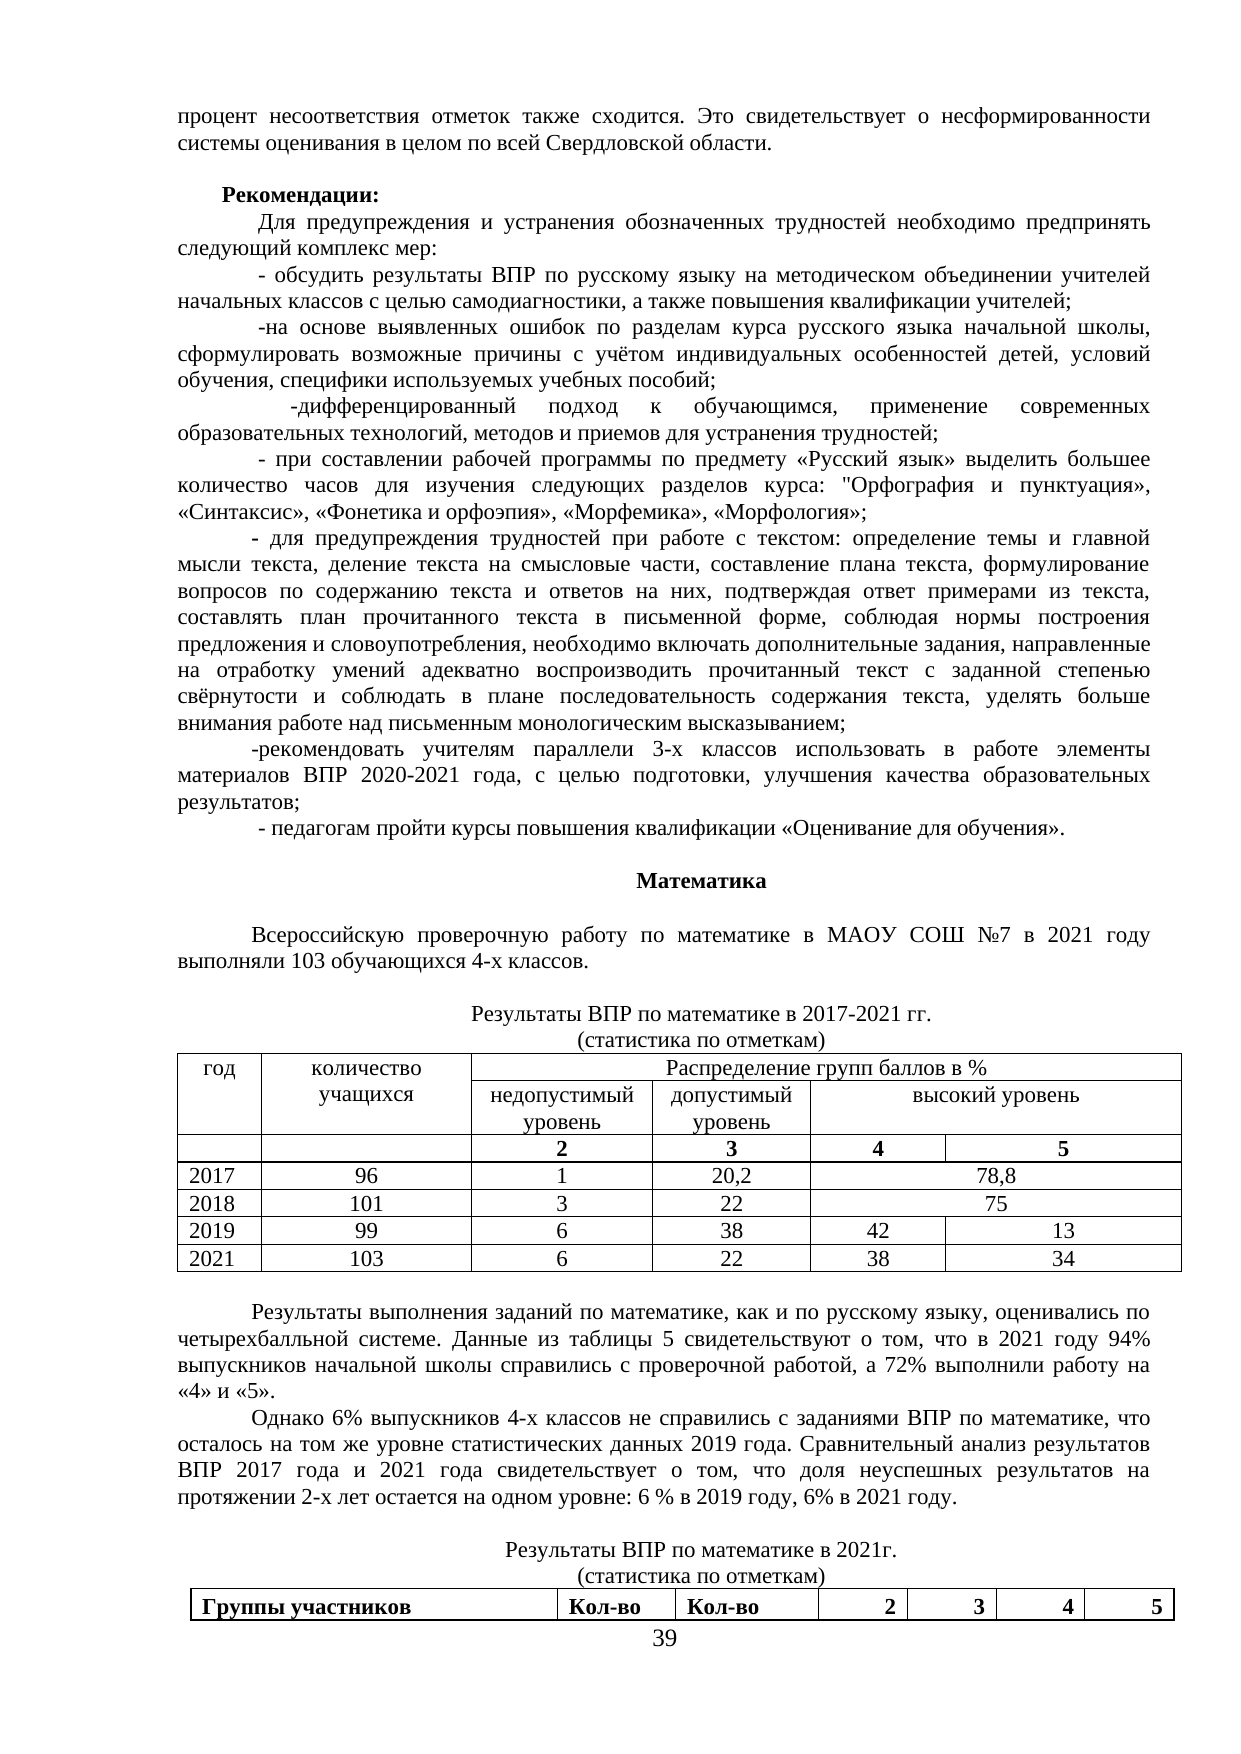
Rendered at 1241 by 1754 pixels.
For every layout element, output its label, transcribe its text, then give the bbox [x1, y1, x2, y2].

table_header год [178, 1054, 261, 1134]
table_cell 3 [472, 1190, 652, 1216]
table_cell 2018 [178, 1190, 261, 1216]
table_cell 6 [472, 1245, 652, 1271]
text (статистика по отметкам) [177, 1027, 1152, 1053]
text Для предупреждения и устранения обозначенных трудностей необходимо предпринять следующий комплекс мер: [177, 208, 1152, 261]
table_cell 2021 [178, 1245, 261, 1271]
text (статистика по отметкам) [177, 1562, 1152, 1588]
table_header 5 [1085, 1589, 1173, 1619]
table_header Группы участников [192, 1589, 557, 1619]
table_cell 38 [653, 1217, 810, 1244]
table_header Кол-во ОО [558, 1589, 675, 1619]
text Результаты ВПР по математике в 2017-2021 гг. [177, 1000, 1152, 1027]
table_cell 38 [811, 1245, 945, 1271]
table_header количество учащихся [262, 1054, 471, 1134]
text Всероссийскую проверочную работу по математике в МАОУ СОШ №7 в 2021 году выполняли 103 обучающихся 4-х классов. [177, 921, 1152, 974]
table_cell 13 [946, 1217, 1181, 1244]
table_cell 2 [472, 1135, 652, 1161]
table_header 2 [819, 1589, 907, 1619]
text Математика [177, 867, 1152, 893]
table_cell 5 [946, 1135, 1181, 1161]
text -рекомендовать учителям параллели 3-х классов использовать в работе элементы материалов ВПР 2020-2021 года, с целью подготовки, улучшения качества образовательных результатов; [177, 735, 1152, 814]
table_cell 2017 [178, 1163, 261, 1189]
table_cell недопустимый уровень [472, 1081, 652, 1134]
table_cell 75 [811, 1190, 1181, 1216]
table_header 3 [908, 1589, 996, 1619]
table_cell 6 [472, 1217, 652, 1244]
text Результаты выполнения заданий по математике, как и по русскому языку, оценивались по четырехбалльной системе. Данные из таблицы 5 свидетельствуют о том, что в 2021 году 94% выпускников начальной школы справились с проверочной работой, а 72% выполнили работу на «4» и «5». [177, 1298, 1152, 1404]
table_cell 103 [262, 1245, 471, 1271]
text - для предупреждения трудностей при работе с текстом: определение темы и главной мысли текста, деление текста на смысловые части, составление плана текста, формулирование вопросов по содержанию текста и ответов на них, подтверждая ответ примерами из текста, составлять план прочитанного текста в письменной форме, соблюдая нормы построения предложения и словоупотребления, необходимо включать дополнительные задания, направленные на отработку умений адекватно воспроизводить прочитанный текст с заданной степенью свёрнутости и соблюдать в плане последовательность содержания текста, уделять больше внимания работе над письменным монологическим высказыванием; [177, 524, 1152, 735]
text - обсудить результаты ВПР по русскому языку на методическом объединении учителей начальных классов с целью самодиагностики, а также повышения квалификации учителей; [177, 261, 1152, 313]
text - при составлении рабочей программы по предмету «Русский язык» выделить большее количество часов для изучения следующих разделов курса: "Орфография и пунктуация», «Синтаксис», «Фонетика и орфоэпия», «Морфемика», «Морфология»; [177, 445, 1152, 524]
table_header 4 [997, 1589, 1084, 1619]
table_header Кол-во участников [676, 1589, 818, 1619]
table_cell 3 [653, 1135, 810, 1161]
table_cell 4 [811, 1135, 945, 1161]
table_cell [178, 1135, 261, 1161]
table_cell [262, 1135, 471, 1161]
table_cell 1 [472, 1163, 652, 1189]
table_cell 78,8 [811, 1163, 1181, 1189]
text Рекомендации: [222, 182, 1152, 208]
table_cell 42 [811, 1217, 945, 1244]
table_cell допустимый уровень [653, 1081, 810, 1134]
table_cell 96 [262, 1163, 471, 1189]
text -на основе выявленных ошибок по разделам курса русского языка начальной школы, сформулировать возможные причины с учётом индивидуальных особенностей детей, условий обучения, специфики используемых учебных пособий; [177, 313, 1152, 392]
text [177, 102, 1152, 155]
table_cell 22 [653, 1245, 810, 1271]
text -дифференцированный подход к обучающимся, применение современных образовательных технологий, методов и приемов для устранения трудностей; [177, 392, 1152, 445]
table_cell 20,2 [653, 1163, 810, 1189]
table_cell 2019 [178, 1217, 261, 1244]
table_cell 34 [946, 1245, 1181, 1271]
table_cell 22 [653, 1190, 810, 1216]
table_cell высокий уровень [811, 1081, 1181, 1134]
table_cell 99 [262, 1217, 471, 1244]
text Результаты ВПР по математике в 2021г. [177, 1536, 1152, 1562]
text Однако 6% выпускников 4-х классов не справились с заданиями ВПР по математике, что осталось на том же уровне статистических данных 2019 года. Сравнительный анализ результатов ВПР 2017 года и 2021 года свидетельствует о том, что доля неуспешных результатов на протяжении 2-х лет остается на одном уровне: 6 % в 2019 году, 6% в 2021 году. [177, 1404, 1152, 1509]
text - педагогам пройти курсы повышения квалификации «Оценивание для обучения». [177, 814, 1152, 840]
table_cell 101 [262, 1190, 471, 1216]
table_header Распределение групп баллов в % [472, 1054, 1181, 1080]
